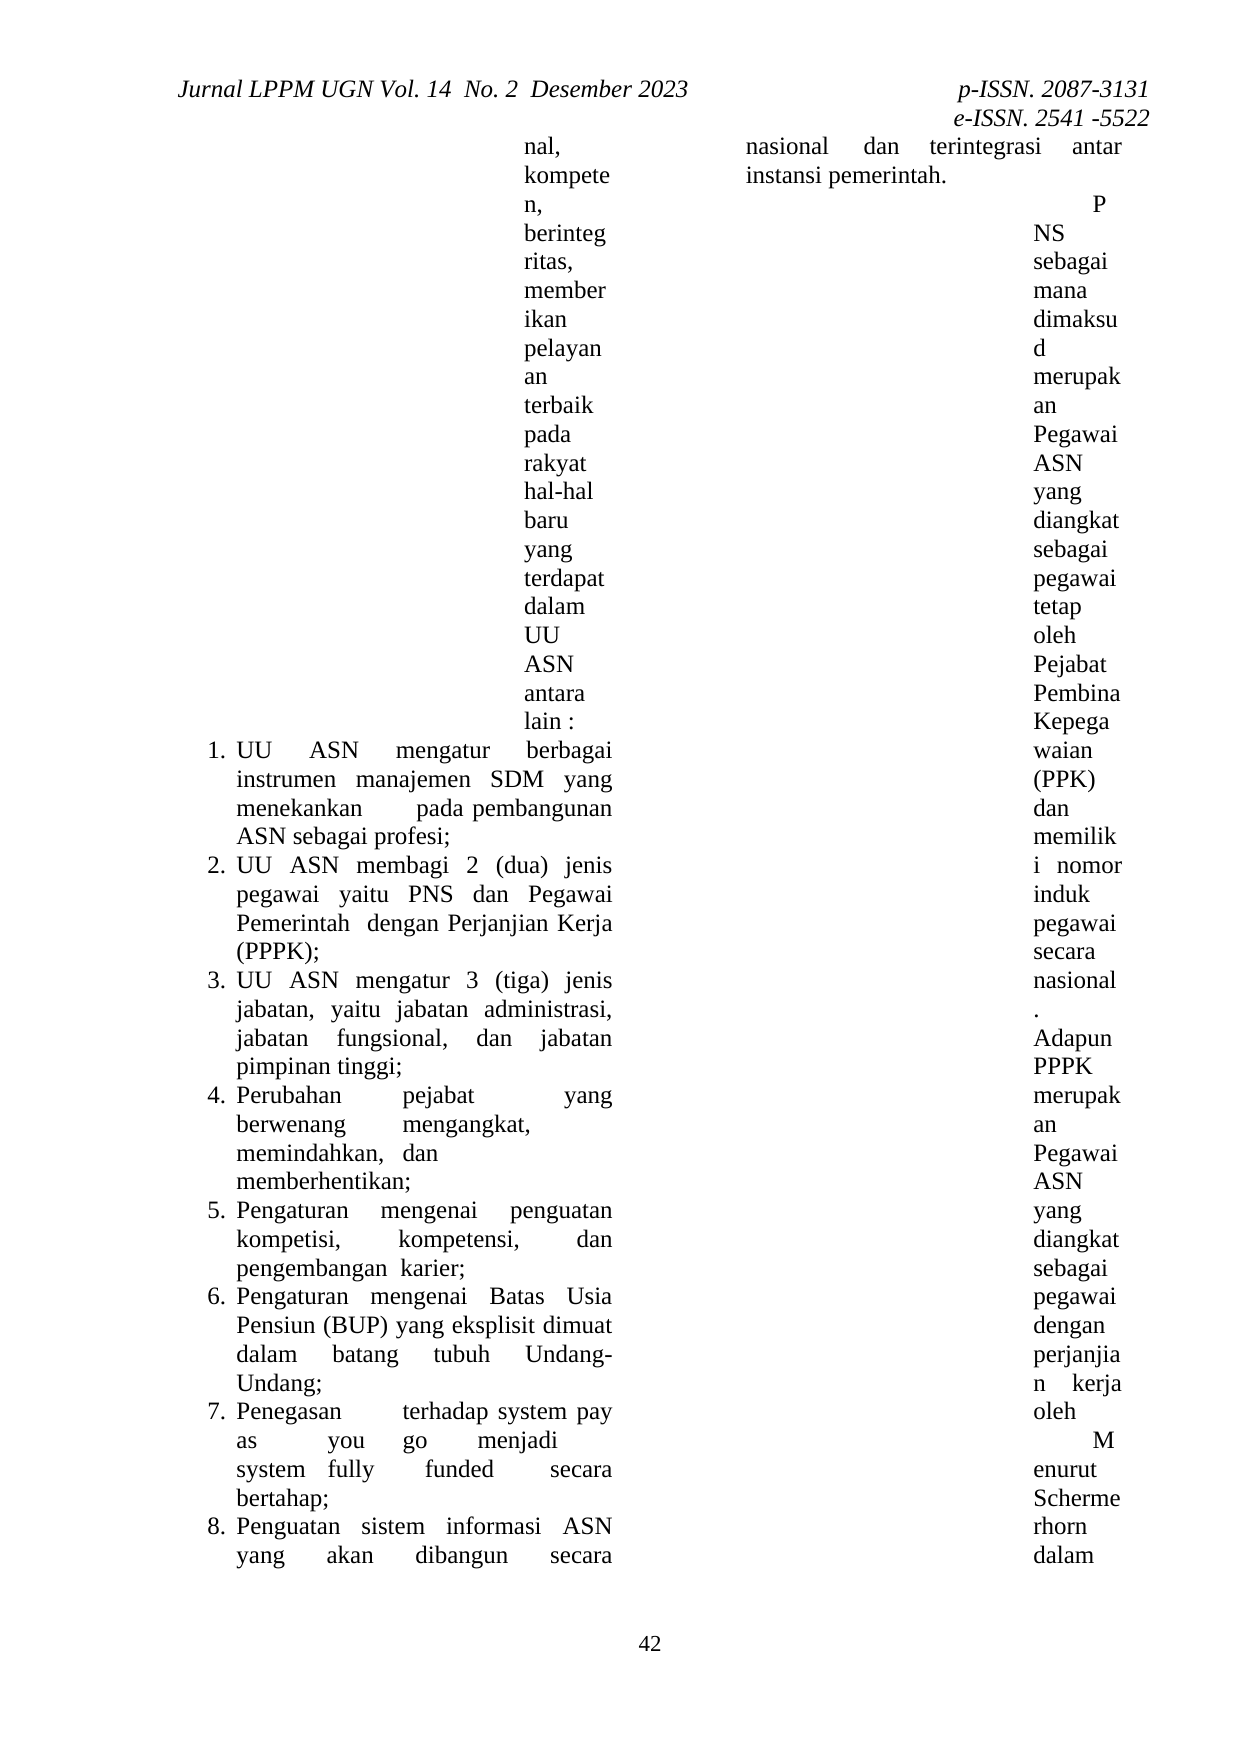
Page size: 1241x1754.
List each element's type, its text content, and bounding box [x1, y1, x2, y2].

list UU ASN mengatur 3 (tiga) jenis jabatan, yaitu jabatan administrasi, jabatan fungsional, dan jabatan pimpinan tinggi; [207, 965, 612, 1080]
list Pengaturan mengenai penguatan kompetisi, kompetensi, dan pengembangan karier; [207, 1195, 612, 1281]
list Penguatan sistem informasi ASN yang akan dibangun secara nasional dan terintegrasi antar instansi pemerintah. [207, 1511, 612, 1569]
list UU ASN mengatur berbagai instrumen manajemen SDM yang menekankan pada pembangunan ASN sebagai profesi; [207, 735, 612, 850]
list Penegasan terhadap system pay as you go menjadi system fully funded secara bertahap; [207, 1396, 612, 1511]
list Penguatan sistem informasi ASN yang akan dibangun secara nasional dan terintegrasi antar instansi pemerintah. [716, 131, 1122, 189]
text PNS sebagaimana dimaksud merupakan Pegawai ASN yang diangkat sebagai pegawai tetap oleh Pejabat Pembina Kepegawaian (PPK) dan memiliki nomor induk pegawai secara nasional. Adapun PPPK merupakan Pegawai ASN yang diangkat sebagai pegawai dengan perjanjian kerja oleh [1033, 189, 1122, 1425]
list UU ASN membagi 2 (dua) jenis pegawai yaitu PNS dan Pegawai Pemerintah dengan Perjanjian Kerja (PPPK); [207, 850, 612, 965]
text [1033, 1425, 1122, 1569]
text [524, 131, 612, 735]
list Pengaturan mengenai Batas Usia Pensiun (BUP) yang eksplisit dimuat dalam batang tubuh Undang-Undang; [207, 1281, 612, 1396]
list Perubahan pejabat yang berwenang mengangkat, memindahkan, dan memberhentikan; [207, 1080, 612, 1195]
